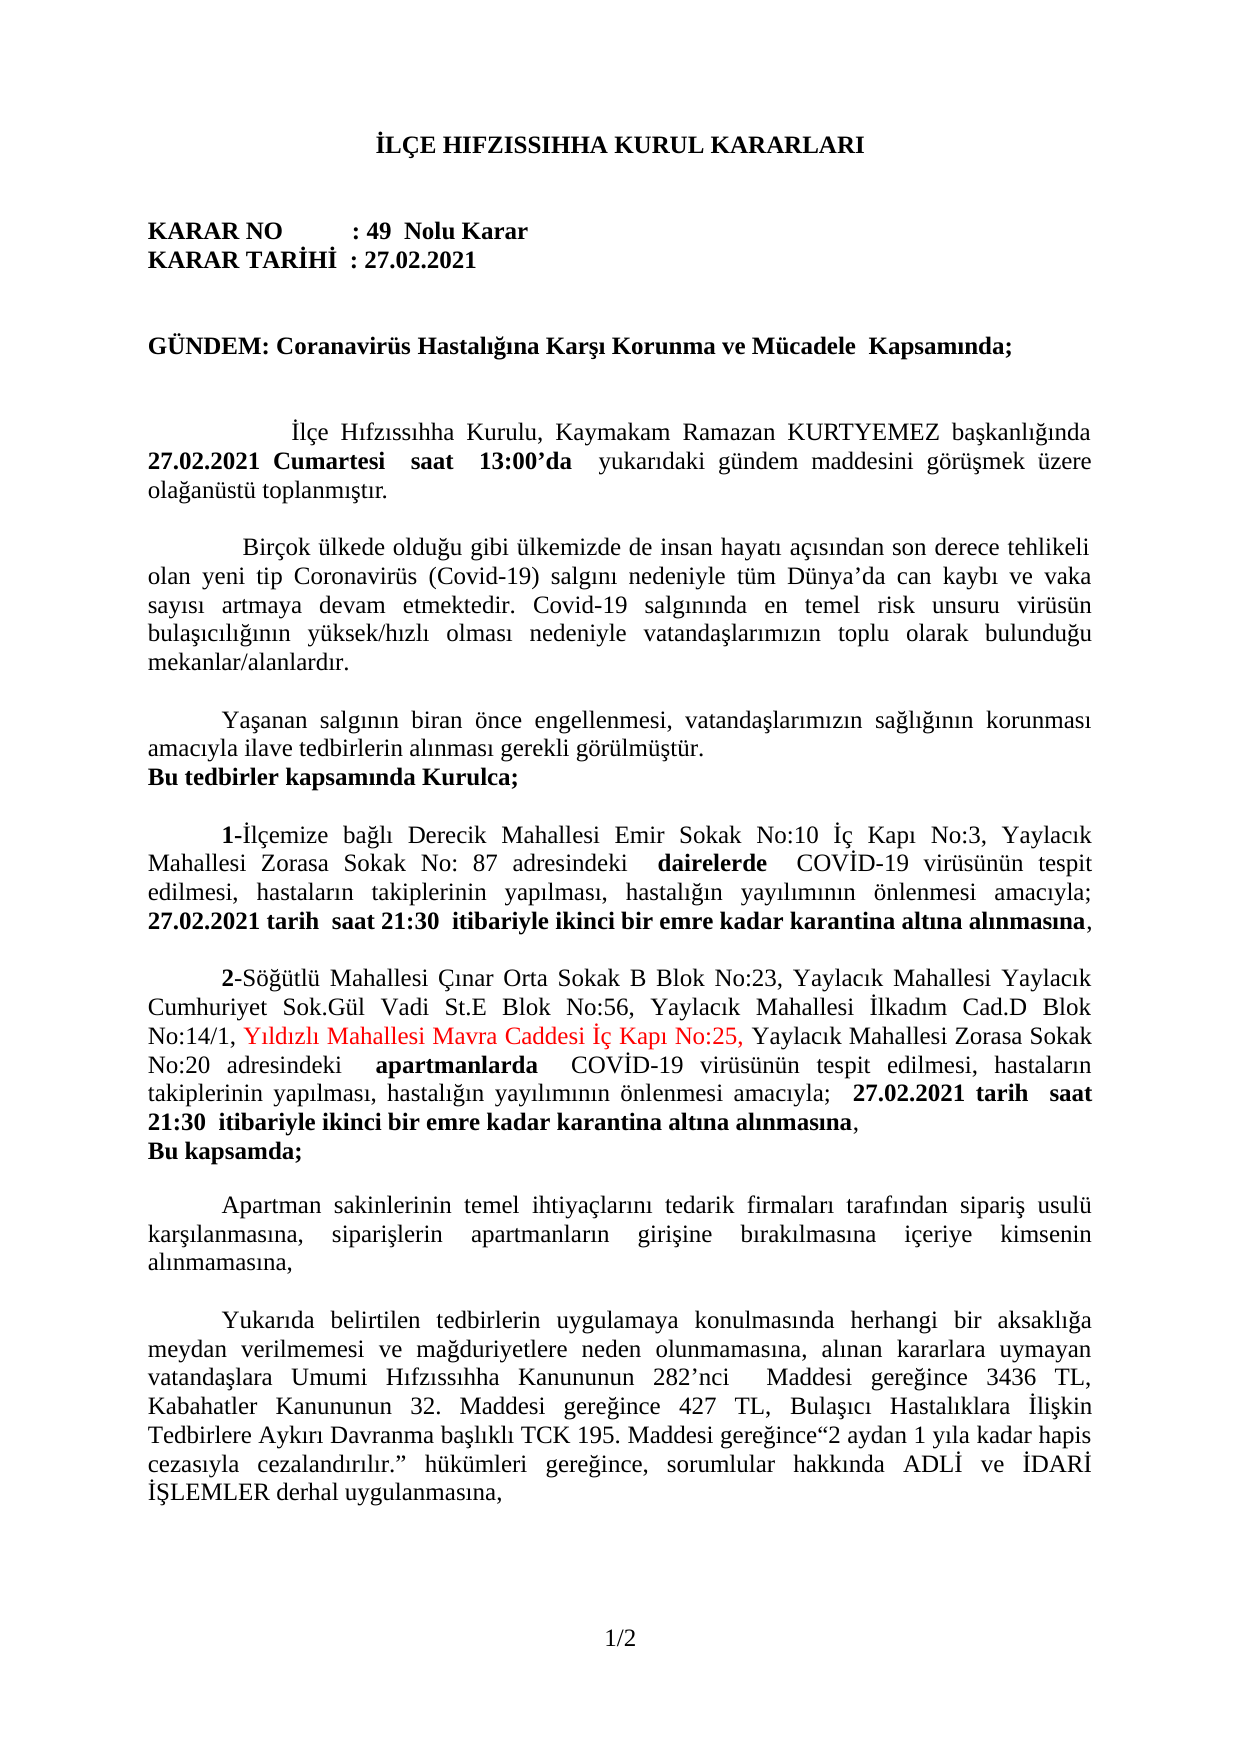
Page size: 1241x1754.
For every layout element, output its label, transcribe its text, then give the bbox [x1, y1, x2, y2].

text 2-Söğütlü Mahallesi Çınar Orta Sokak B Blok No:23, Yaylacık Mahallesi Yaylacık Cumhuriyet Sok.Gül Vadi St.E Blok No:56, Yaylacık Mahallesi İlkadım Cad.D Blok No:14/1, Yıldızlı Mahallesi Mavra Caddesi İç Kapı No:25, Yaylacık Mahallesi Zorasa Sokak No:20 adresindeki apartmanlarda COVİD-19 virüsünün tespit edilmesi, hastaların takiplerinin yapılması, hastalığın yayılımının önlenmesi amacıyla; 27.02.2021 tarih saat 21:30 itibariyle ikinci bir emre kadar karantina altına alınmasına, [148, 963, 1092, 1136]
text Yaşanan salgının biran önce engellenmesi, vatandaşlarımızın sağlığının korunması amacıyla ilave tedbirlerin alınması gerekli görülmüştür. [148, 705, 1092, 762]
text Apartman sakinlerinin temel ihtiyaçlarını tedarik firmaları tarafından sipariş usulü karşılanmasına, siparişlerin apartmanların girişine bırakılmasına içeriye kimsenin alınmamasına, [148, 1190, 1092, 1276]
text GÜNDEM: Coranavirüs Hastalığına Karşı Korunma ve Mücadele Kapsamında; [148, 331, 1092, 360]
text Birçok ülkede olduğu gibi ülkemizde de insan hayatı açısından son derece tehlikeli olan yeni tip Coronavirüs (Covid-19) salgını nedeniyle tüm Dünya’da can kaybı ve vaka sayısı artmaya devam etmektedir. Covid-19 salgınında en temel risk unsuru virüsün bulaşıcılığının yüksek/hızlı olması nedeniyle vatandaşlarımızın toplu olarak bulunduğu mekanlar/alanlardır. [148, 532, 1092, 676]
text Yukarıda belirtilen tedbirlerin uygulamaya konulmasında herhangi bir aksaklığa meydan verilmemesi ve mağduriyetlere neden olunmamasına, alınan kararlara uymayan vatandaşlara Umumi Hıfzıssıhha Kanununun 282’nci Maddesi gereğince 3436 TL, Kabahatler Kanununun 32. Maddesi gereğince 427 TL, Bulaşıcı Hastalıklara İlişkin Tedbirlere Aykırı Davranma başlıklı TCK 195. Maddesi gereğince“2 aydan 1 yıla kadar hapis cezasıyla cezalandırılır.” hükümleri gereğince, sorumlular hakkında ADLİ ve İDARİ İŞLEMLER derhal uygulanmasına, [148, 1305, 1092, 1506]
text 1-İlçemize bağlı Derecik Mahallesi Emir Sokak No:10 İç Kapı No:3, Yaylacık Mahallesi Zorasa Sokak No: 87 adresindeki dairelerde COVİD-19 virüsünün tespit edilmesi, hastaların takiplerinin yapılması, hastalığın yayılımının önlenmesi amacıyla; 27.02.2021 tarih saat 21:30 itibariyle ikinci bir emre kadar karantina altına alınmasına, [148, 820, 1092, 935]
text İLÇE HIFZISSIHHA KURUL KARARLARI [148, 130, 1092, 158]
text KARAR NO : 49 Nolu Karar [148, 216, 1092, 245]
text Bu tedbirler kapsamında Kurulca; [148, 762, 1092, 791]
text KARAR TARİHİ : 27.02.2021 [148, 245, 1092, 273]
text Bu kapsamda; [148, 1136, 1092, 1165]
text İlçe Hıfzıssıhha Kurulu, Kaymakam Ramazan KURTYEMEZ başkanlığında 27.02.2021 Cumartesi saat 13:00’da yukarıdaki gündem maddesini görüşmek üzere olağanüstü toplanmıştır. [148, 417, 1092, 503]
